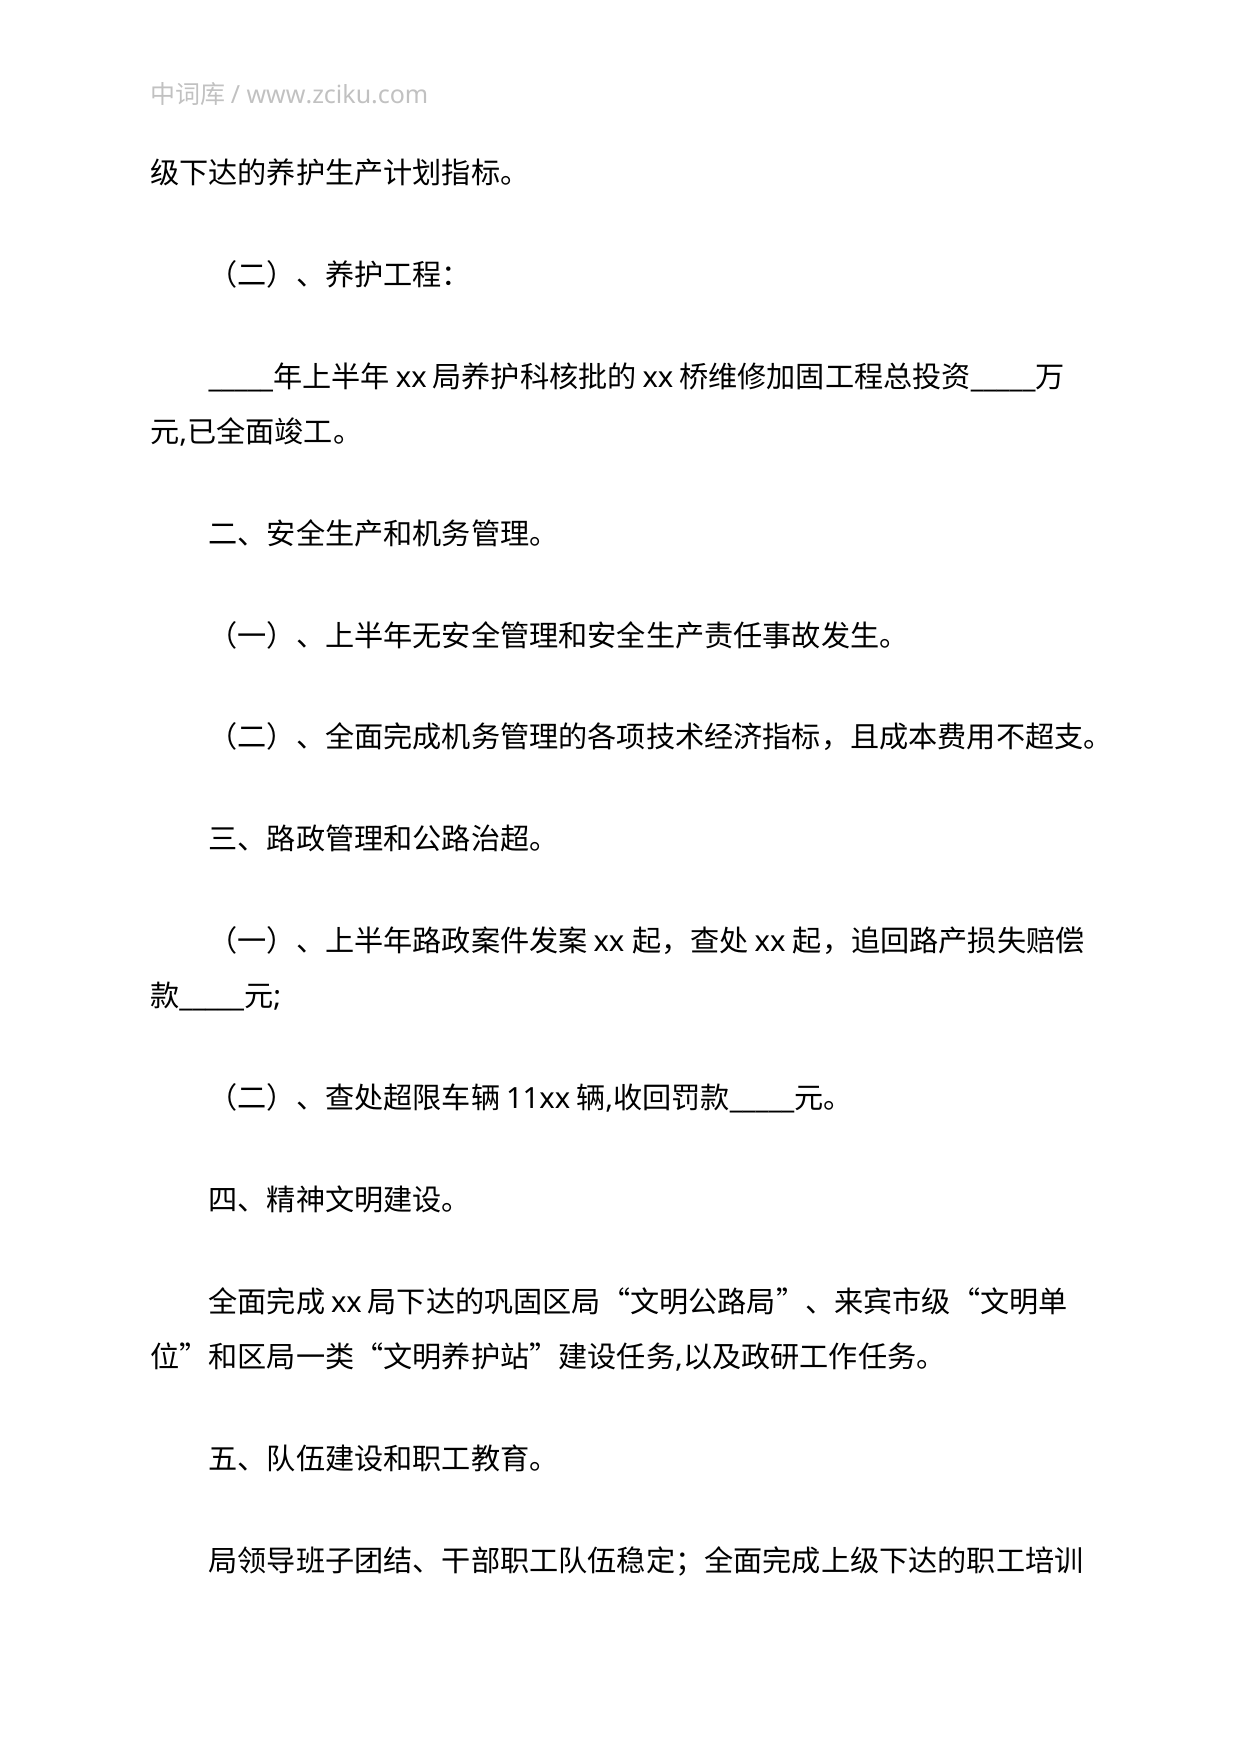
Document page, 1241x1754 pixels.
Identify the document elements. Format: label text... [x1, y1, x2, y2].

text 三、路政管理和公路治超。 [150, 816, 1090, 858]
text 二、安全生产和机务管理。 [150, 511, 1090, 553]
text 四、精神文明建设。 [150, 1177, 1090, 1219]
text （一）、上半年路政案件发案xx 起，查处xx 起，追回路产损失赔偿款_____元; [150, 918, 1090, 1015]
text 全面完成xx局下达的巩固区局“文明公路局”、来宾市级“文明单位”和区局一类“文明养护站”建设任务,以及政研工作任务。 [150, 1278, 1090, 1376]
text （一）、上半年无安全管理和安全生产责任事故发生。 [150, 612, 1090, 654]
text 五、队伍建设和职工教育。 [150, 1435, 1090, 1478]
text （二）、全面完成机务管理的各项技术经济指标，且成本费用不超支。 [150, 714, 1090, 756]
text _____年上半年xx局养护科核批的xx桥维修加固工程总投资_____万元,已全面竣工。 [150, 353, 1090, 451]
text （二）、养护工程： [150, 252, 1090, 294]
text （二）、查处超限车辆11xx辆,收回罚款_____元。 [150, 1074, 1090, 1117]
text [150, 150, 1090, 192]
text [150, 1537, 1090, 1579]
